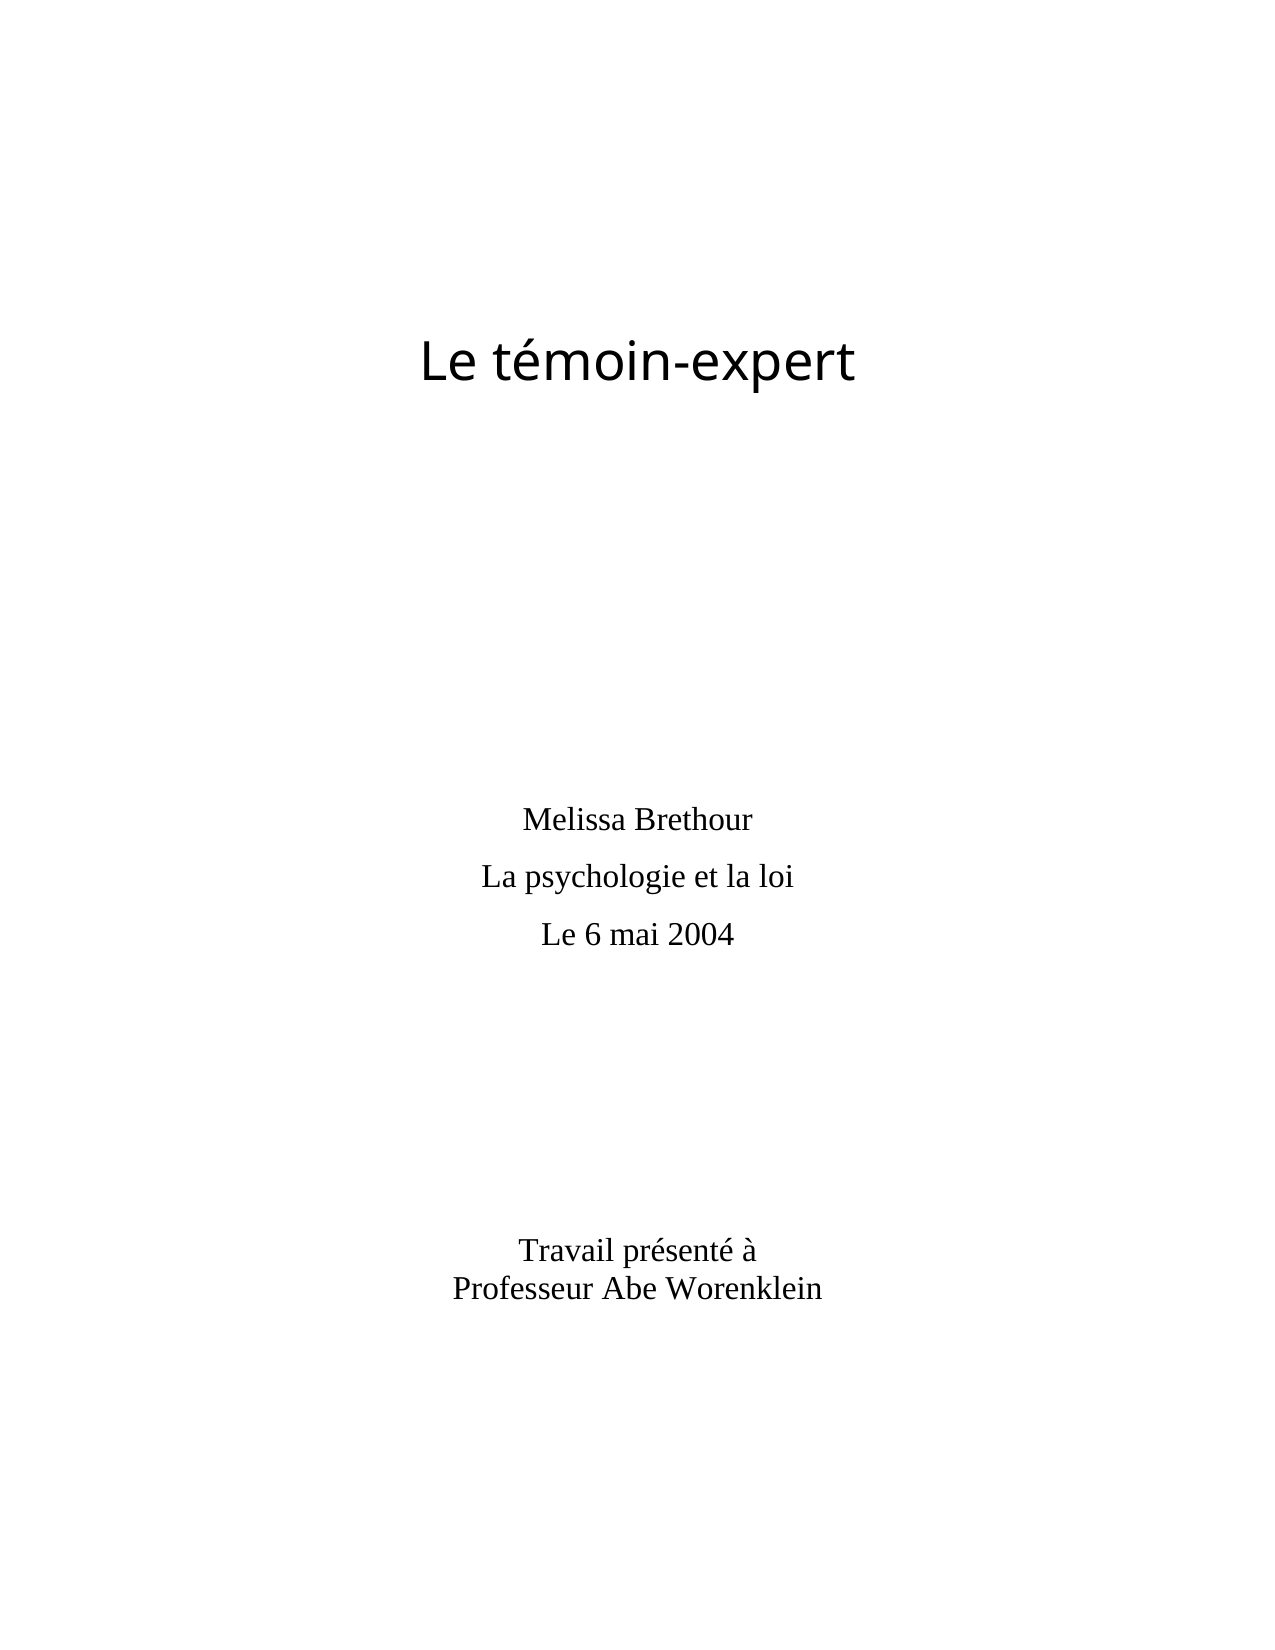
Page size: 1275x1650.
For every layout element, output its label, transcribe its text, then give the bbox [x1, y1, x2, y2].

text Professeur Abe Worenklein [187, 1268, 1087, 1307]
text Travail présenté à [187, 1230, 1087, 1268]
text La psychologie et la loi [187, 856, 1087, 894]
text Le témoin-expert [187, 322, 1087, 396]
text Melissa Brethour [187, 799, 1087, 837]
text Le 6 mai 2004 [187, 914, 1087, 952]
